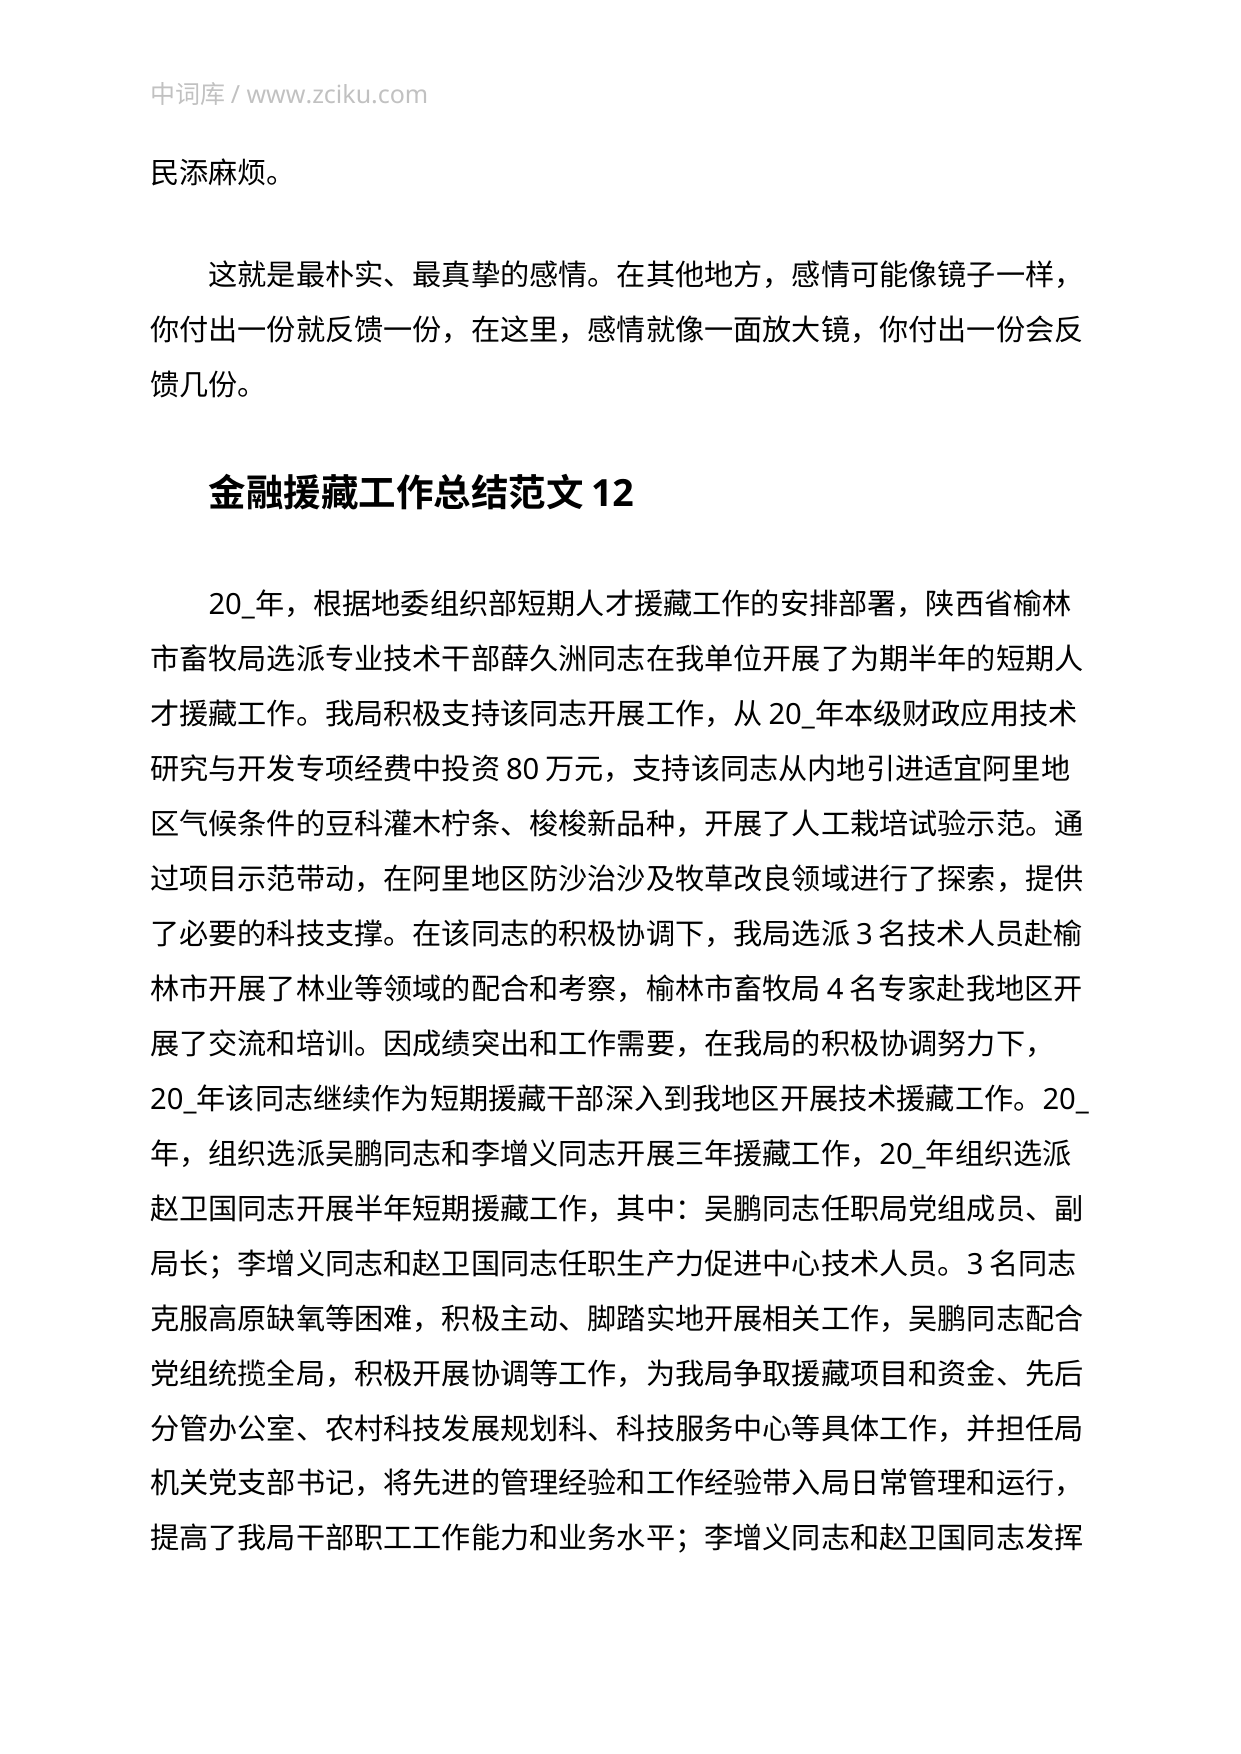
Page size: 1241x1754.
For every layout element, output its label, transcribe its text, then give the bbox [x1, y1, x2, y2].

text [150, 150, 1090, 192]
text 这就是最朴实、最真挚的感情。在其他地方，感情可能像镜子一样，你付出一份就反馈一份，在这里，感情就像一面放大镜，你付出一份会反馈几份。 [150, 252, 1090, 404]
text 金融援藏工作总结范文12 [150, 463, 1090, 518]
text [150, 581, 1090, 1557]
